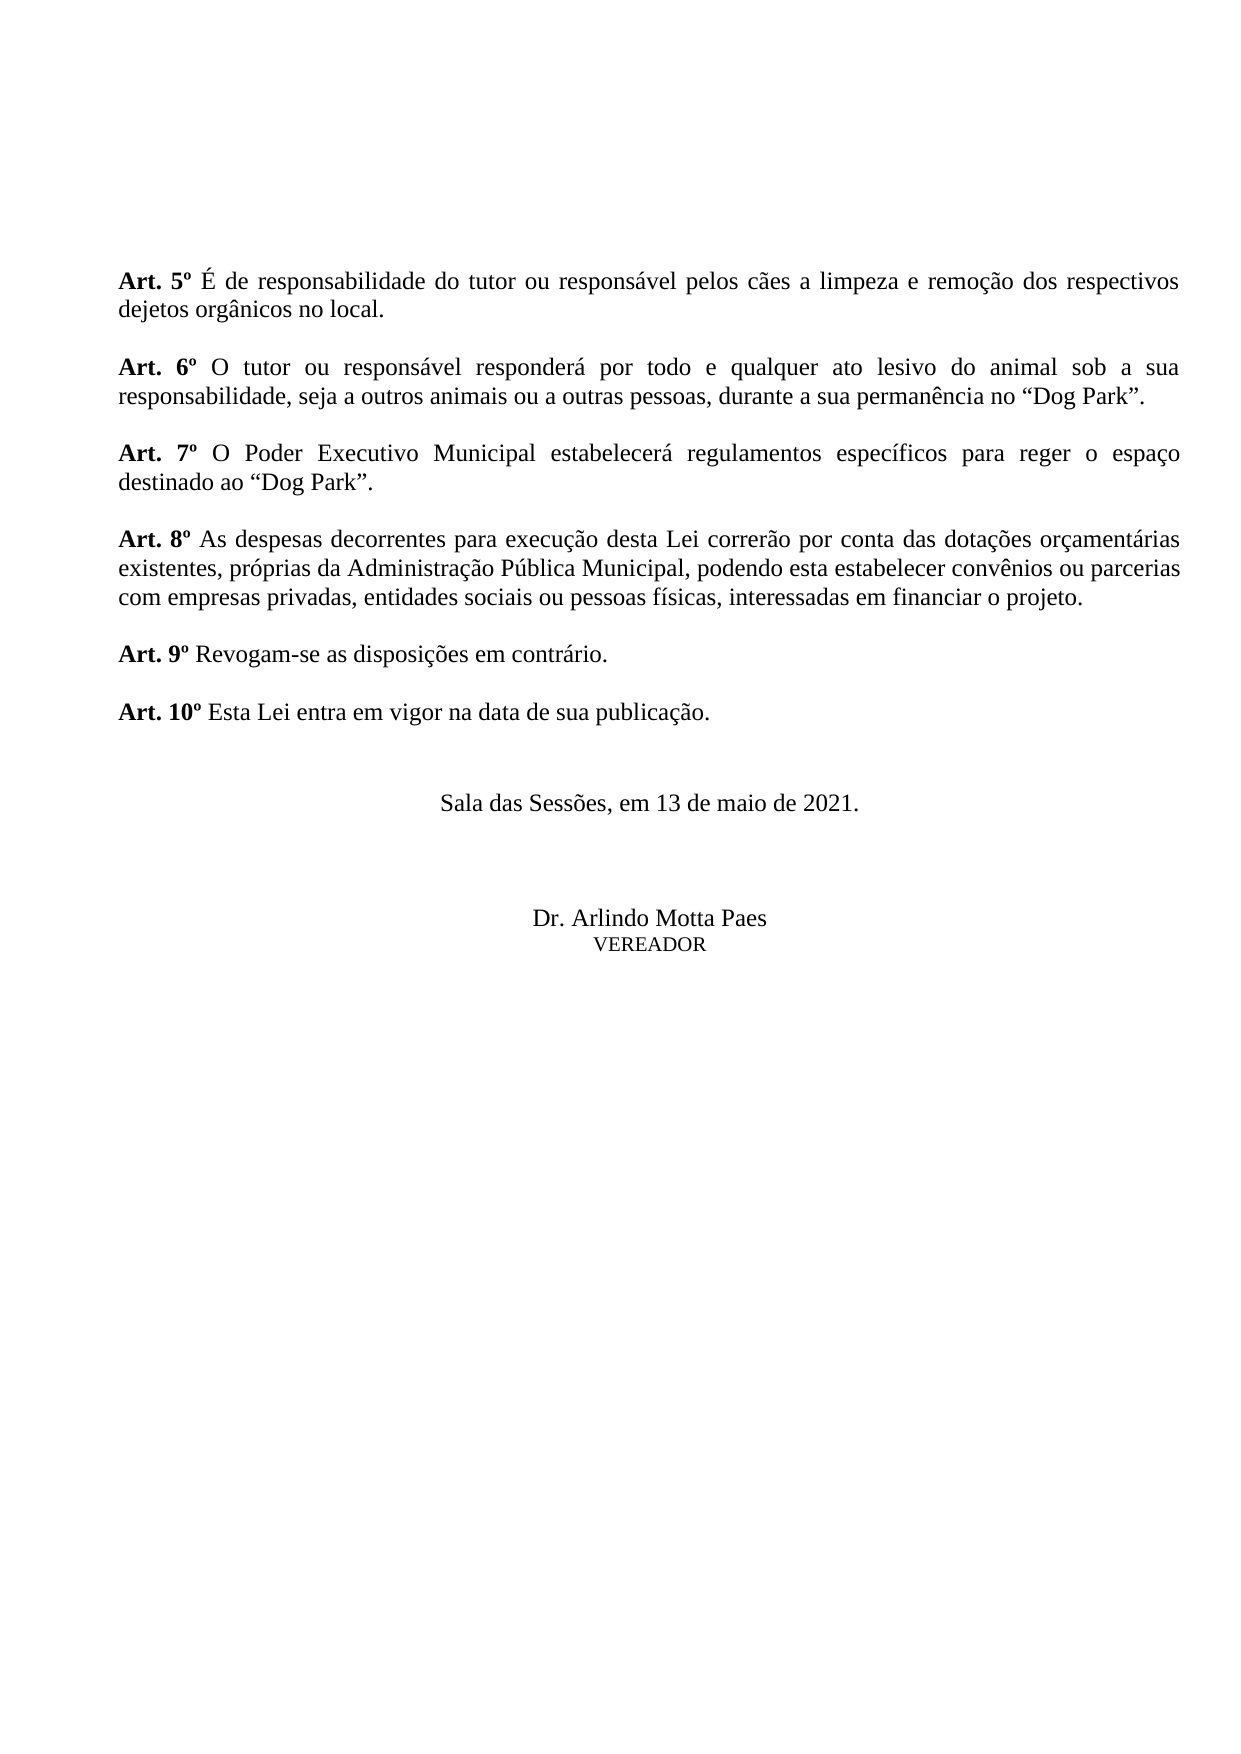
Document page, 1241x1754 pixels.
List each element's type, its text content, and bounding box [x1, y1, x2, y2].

text Sala das Sessões, em 13 de maio de 2021. [118, 788, 1181, 817]
text Art. 6º O tutor ou responsável responderá por todo e qualquer ato lesivo do animal sob a sua responsabilidade, seja a outros animais ou a outras pessoas, durante a sua permanência no “Dog Park”. [118, 352, 1181, 409]
text Art. 10º Esta Lei entra em vigor na data de sua publicação. [118, 697, 1181, 726]
text Art. 5º É de responsabilidade do tutor ou responsável pelos cães a limpeza e remoção dos respectivos dejetos orgânicos no local. [118, 266, 1181, 323]
table_header Dr. Arlindo Motta Paes [118, 903, 1181, 932]
text Art. 8º As despesas decorrentes para execução desta Lei correrão por conta das dotações orçamentárias existentes, próprias da Administração Pública Municipal, podendo esta estabelecer convênios ou parcerias com empresas privadas, entidades sociais ou pessoas físicas, interessadas em financiar o projeto. [118, 524, 1181, 611]
text Art. 7º O Poder Executivo Municipal estabelecerá regulamentos específicos para reger o espaço destinado ao “Dog Park”. [118, 438, 1181, 496]
table_cell VEREADOR [118, 932, 1181, 956]
text Art. 9º Revogam-se as disposições em contrário. [118, 639, 1181, 668]
